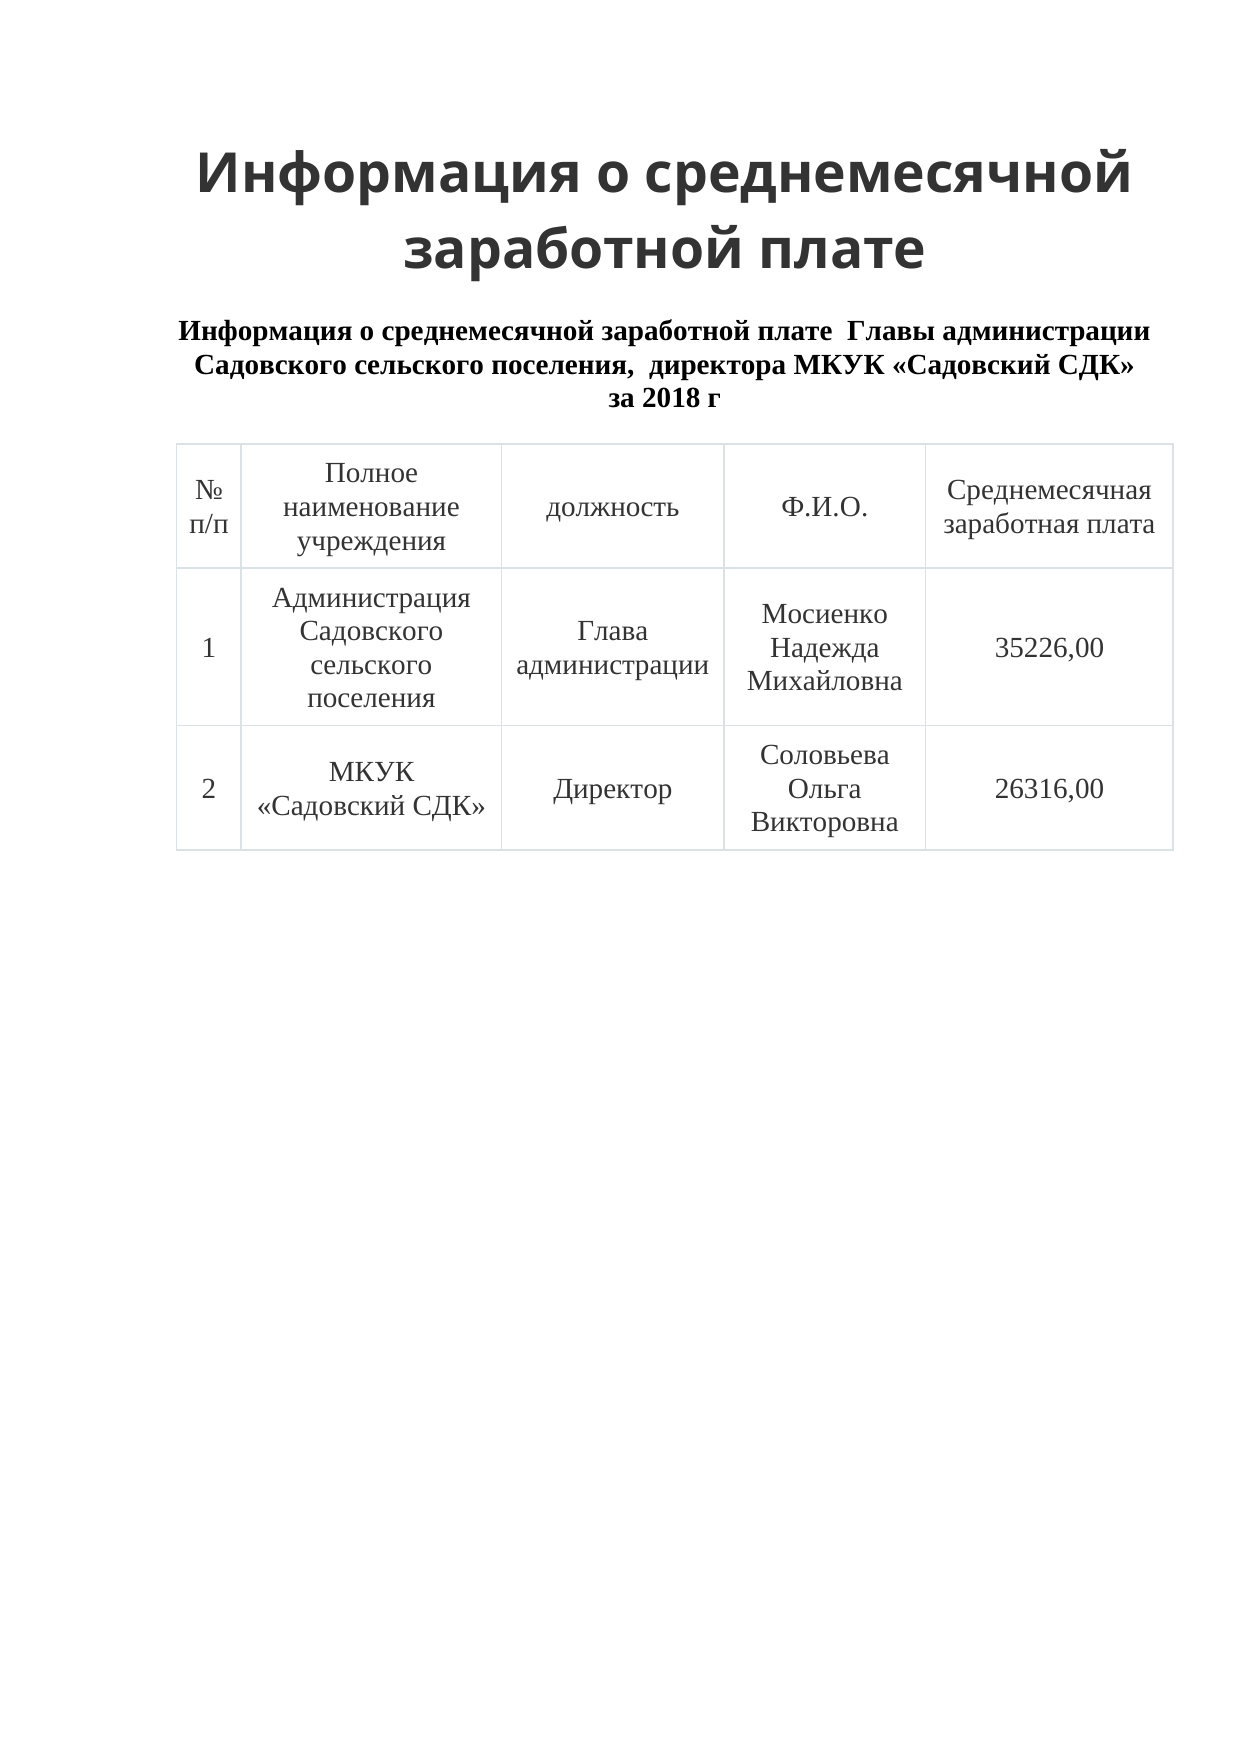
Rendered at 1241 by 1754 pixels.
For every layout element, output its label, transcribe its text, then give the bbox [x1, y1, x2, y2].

table_header Ф.И.О. [725, 445, 925, 567]
text Информация о среднемесячной заработной плате [177, 134, 1152, 284]
table_cell Администрация Садовского сельского поселения [242, 569, 501, 725]
table_cell Глава администрации [502, 569, 723, 725]
table_cell МКУК «Садовский СДК» [242, 726, 501, 849]
table_cell 35226,00 [926, 569, 1172, 725]
text Информация о среднемесячной заработной плате Главы администрации Садовского сельского поселения, директора МКУК «Садовский СДК» за 2018 г [177, 313, 1152, 414]
table_cell 2 [177, 726, 240, 849]
table_header Среднемесячная заработная плата [926, 445, 1172, 567]
table_header должность [502, 445, 723, 567]
table_cell Мосиенко Надежда Михайловна [725, 569, 925, 725]
table_cell Соловьева Ольга Викторовна [725, 726, 925, 849]
table_cell Директор [502, 726, 723, 849]
table_cell 26316,00 [926, 726, 1172, 849]
table_header № п/п [177, 445, 240, 567]
table_cell 1 [177, 569, 240, 725]
table_header Полное наименование учреждения [242, 445, 501, 567]
